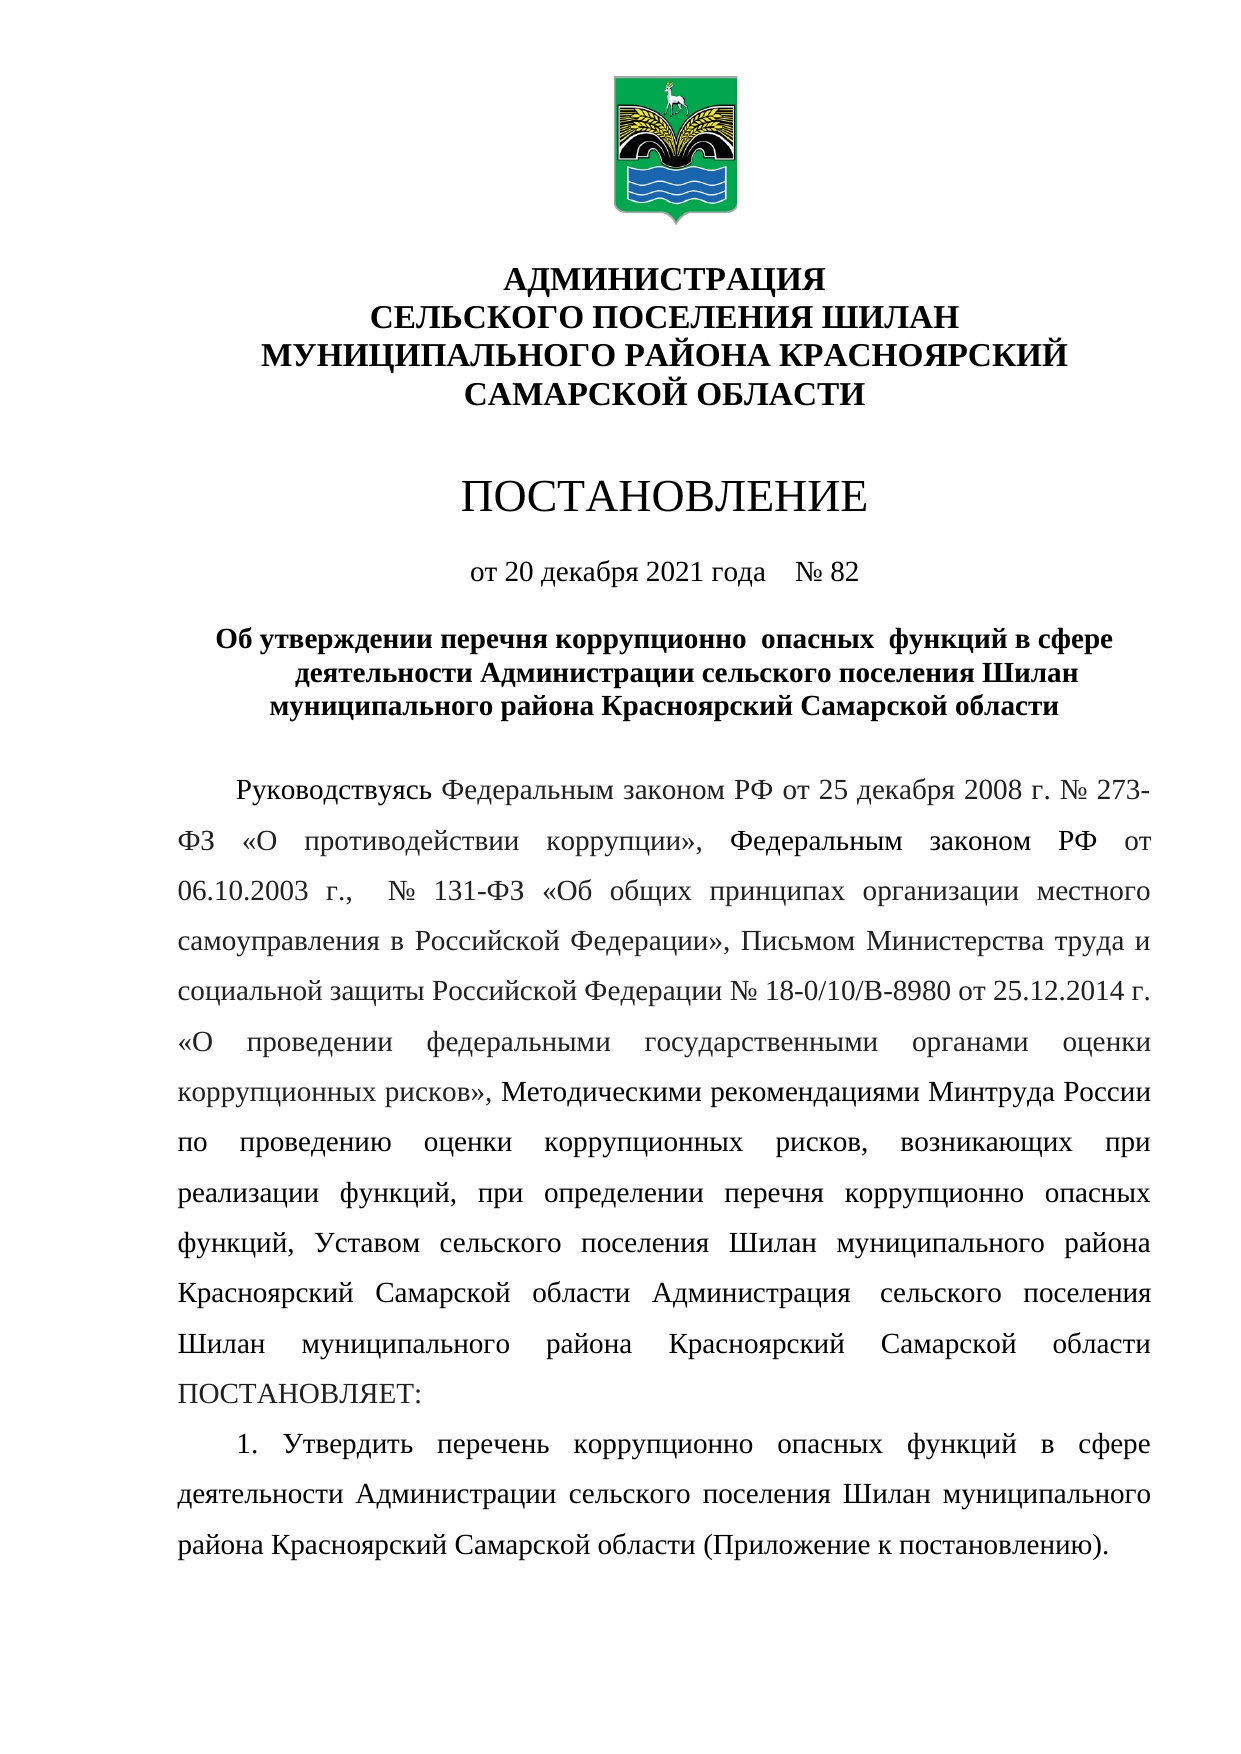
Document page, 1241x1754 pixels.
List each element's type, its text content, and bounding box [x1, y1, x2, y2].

list Руководствуясь Федеральным законом РФ от 25 декабря 2008 г. № 273-ФЗ «О противодействии коррупции», Федеральным законом РФ от 06.10.2003 г., № 131-ФЗ «Об общих принципах организации местного самоуправления в Российской Федерации», Письмом Министерства труда и социальной защиты Российской Федерации № 18-0/10/В-8980 от 25.12.2014 г. «О проведении федеральными государственными органами оценки коррупционных рисков», Методическими рекомендациями Минтруда России по проведению оценки коррупционных рисков, возникающих при реализации функций, при определении перечня коррупционно опасных функций, Уставом сельского поселения Шилан муниципального района Красноярский Самарской области Администрация сельского поселения Шилан муниципального района Красноярский Самарской области ПОСТАНОВЛЯЕТ: [177, 772, 1152, 1409]
list Об утверждении перечня коррупционно опасных функций в сфере деятельности Администрации сельского поселения Шилан [177, 621, 295, 688]
list ПОСТАНОВЛЕНИЕ [177, 469, 1152, 522]
list САМАРСКОЙ ОБЛАСТИ [177, 374, 1152, 412]
list СЕЛЬСКОГО ПОСЕЛЕНИЯ ШИЛАН [177, 297, 1152, 336]
picture [613, 76, 738, 226]
list муниципального района Красноярский Самарской области [177, 688, 1152, 722]
list МУНИЦИПАЛЬНОГО РАЙОНА КРАСНОЯРСКИЙ [177, 336, 1152, 374]
list АДМИНИСТРАЦИЯ [177, 259, 1152, 297]
list 1. Утвердить перечень коррупционно опасных функций в сфере деятельности Администрации сельского поселения Шилан муниципального района Красноярский Самарской области (Приложение к постановлению). [177, 1426, 1152, 1561]
list от 20 декабря 2021 года № 82 [177, 554, 1152, 588]
